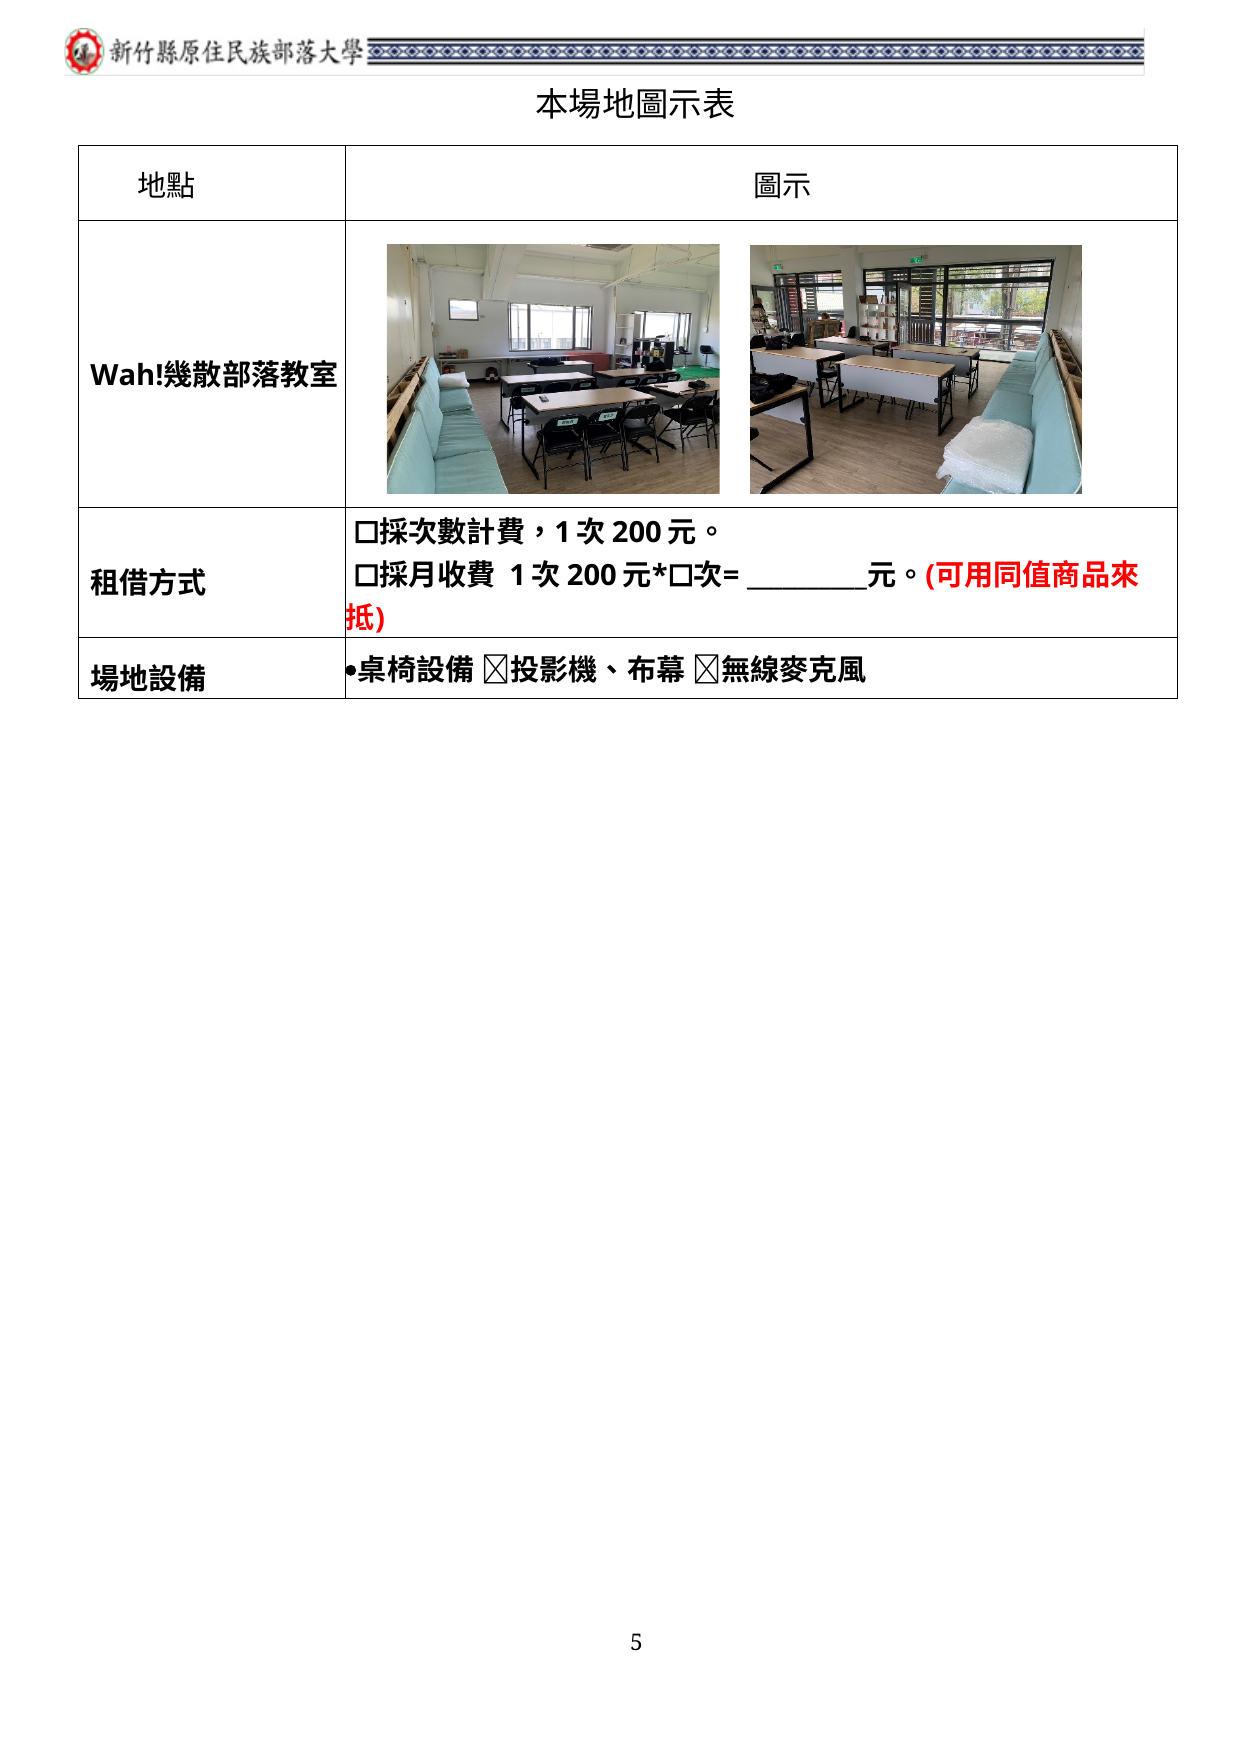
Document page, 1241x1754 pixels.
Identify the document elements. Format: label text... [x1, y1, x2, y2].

table_cell 桌椅設備 投影機、布幕 無線麥克風 [346, 638, 1177, 698]
picture [386, 244, 720, 494]
picture [750, 245, 1082, 494]
picture [64, 28, 1146, 77]
text 本場地圖示表 [233, 77, 1037, 126]
table_cell 場地設備 [79, 638, 345, 698]
table_cell [346, 221, 1177, 507]
table_header 圖示 [346, 146, 1177, 220]
table_cell 採次數計費，1次200元。 採月收費 1次200元*次= __________元。(可用同值商品來抵) [346, 508, 1177, 637]
table_cell 租借方式 [79, 508, 345, 637]
table_cell Wah!幾散部落教室 [79, 221, 345, 507]
table_header 地點 [79, 146, 345, 220]
